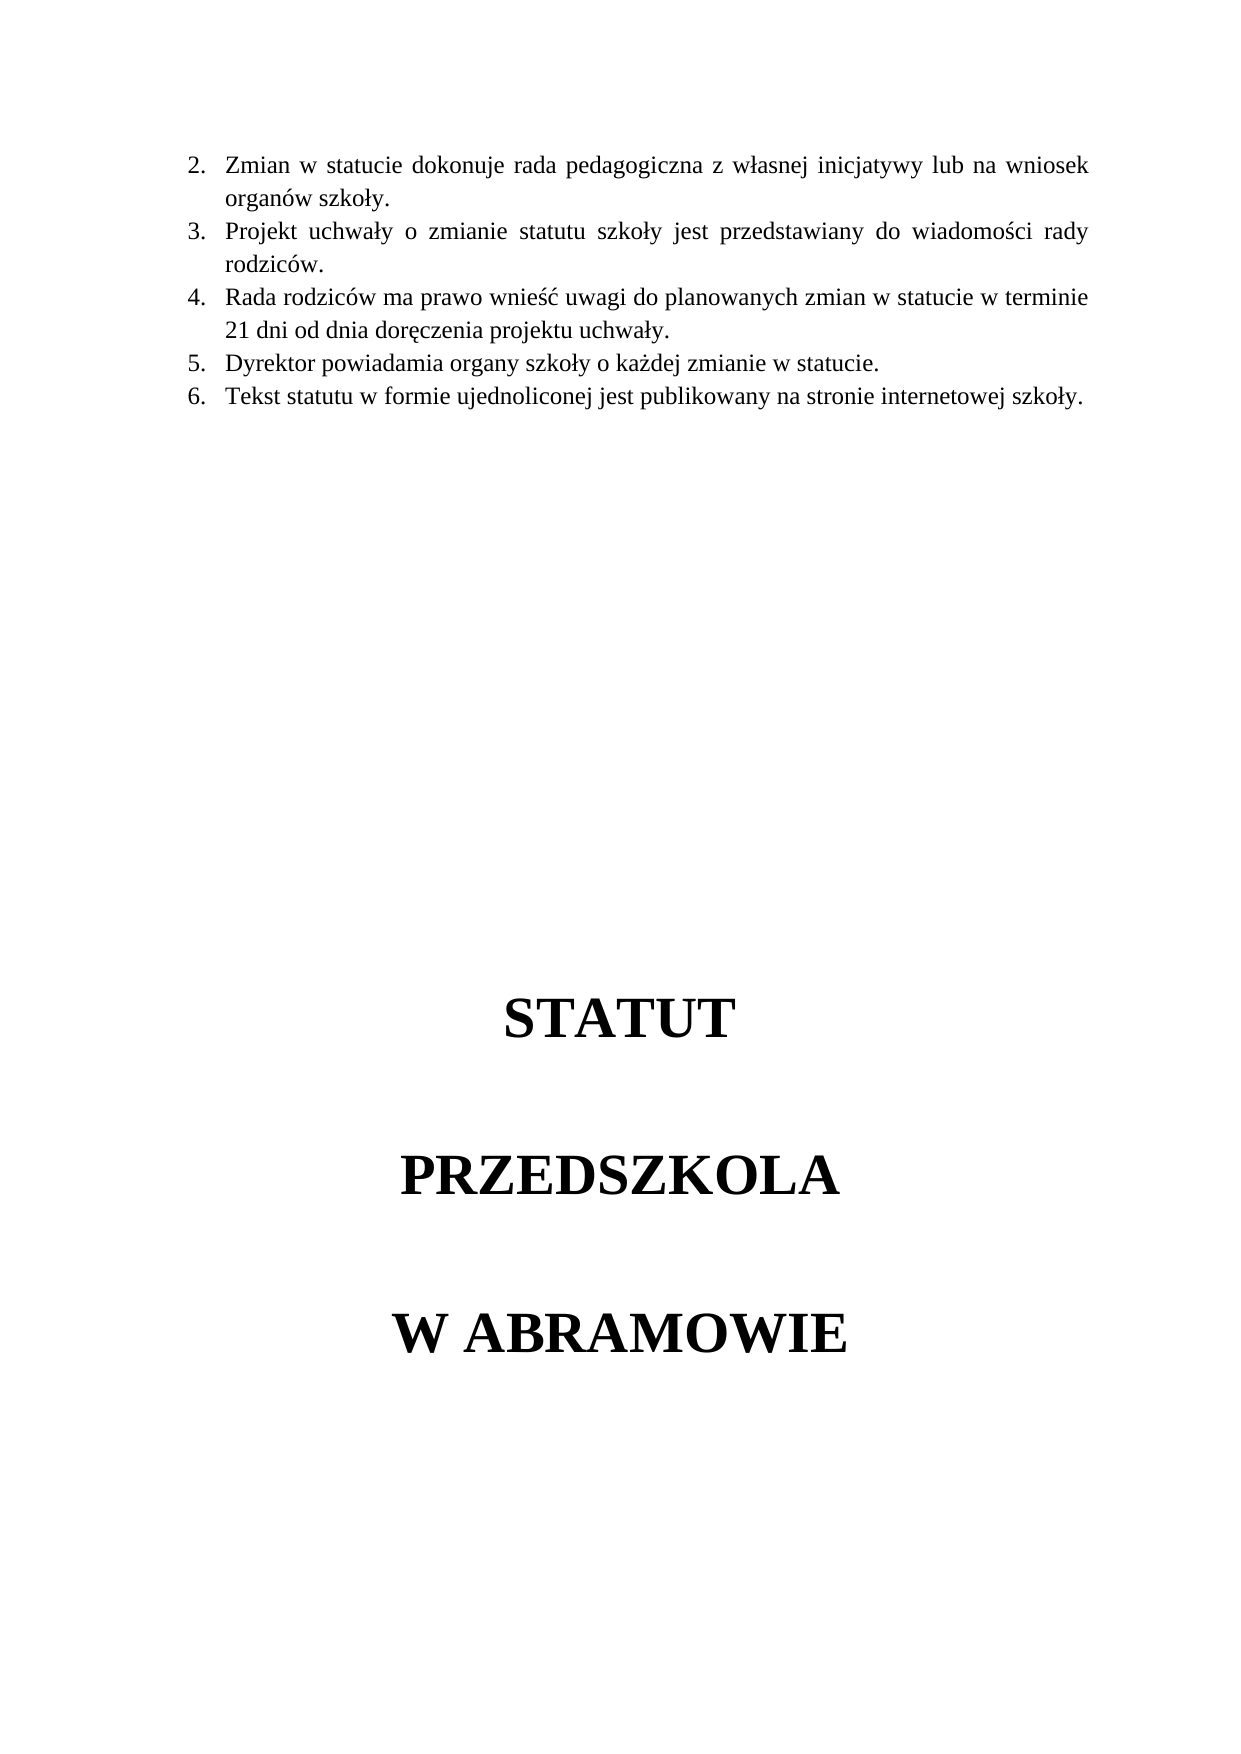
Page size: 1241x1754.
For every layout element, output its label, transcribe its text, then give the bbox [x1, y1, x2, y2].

list Rada rodziców ma prawo wnieść uwagi do planowanych zmian w statucie w terminie 21 dni od dnia doręczenia projektu uchwały. [187, 282, 1090, 344]
text STATUT [150, 983, 1090, 1050]
list Zmian w statucie dokonuje rada pedagogiczna z własnej inicjatywy lub na wniosek organów szkoły. [187, 150, 1090, 212]
text PRZEDSZKOLA [150, 1140, 1090, 1207]
list Dyrektor powiadamia organy szkoły o każdej zmianie w statucie. [187, 348, 1090, 377]
list Tekst statutu w formie ujednoliconej jest publikowany na stronie internetowej szkoły. [187, 381, 1090, 410]
text W ABRAMOWIE [150, 1297, 1090, 1364]
list Projekt uchwały o zmianie statutu szkoły jest przedstawiany do wiadomości rady rodziców. [187, 216, 1090, 278]
